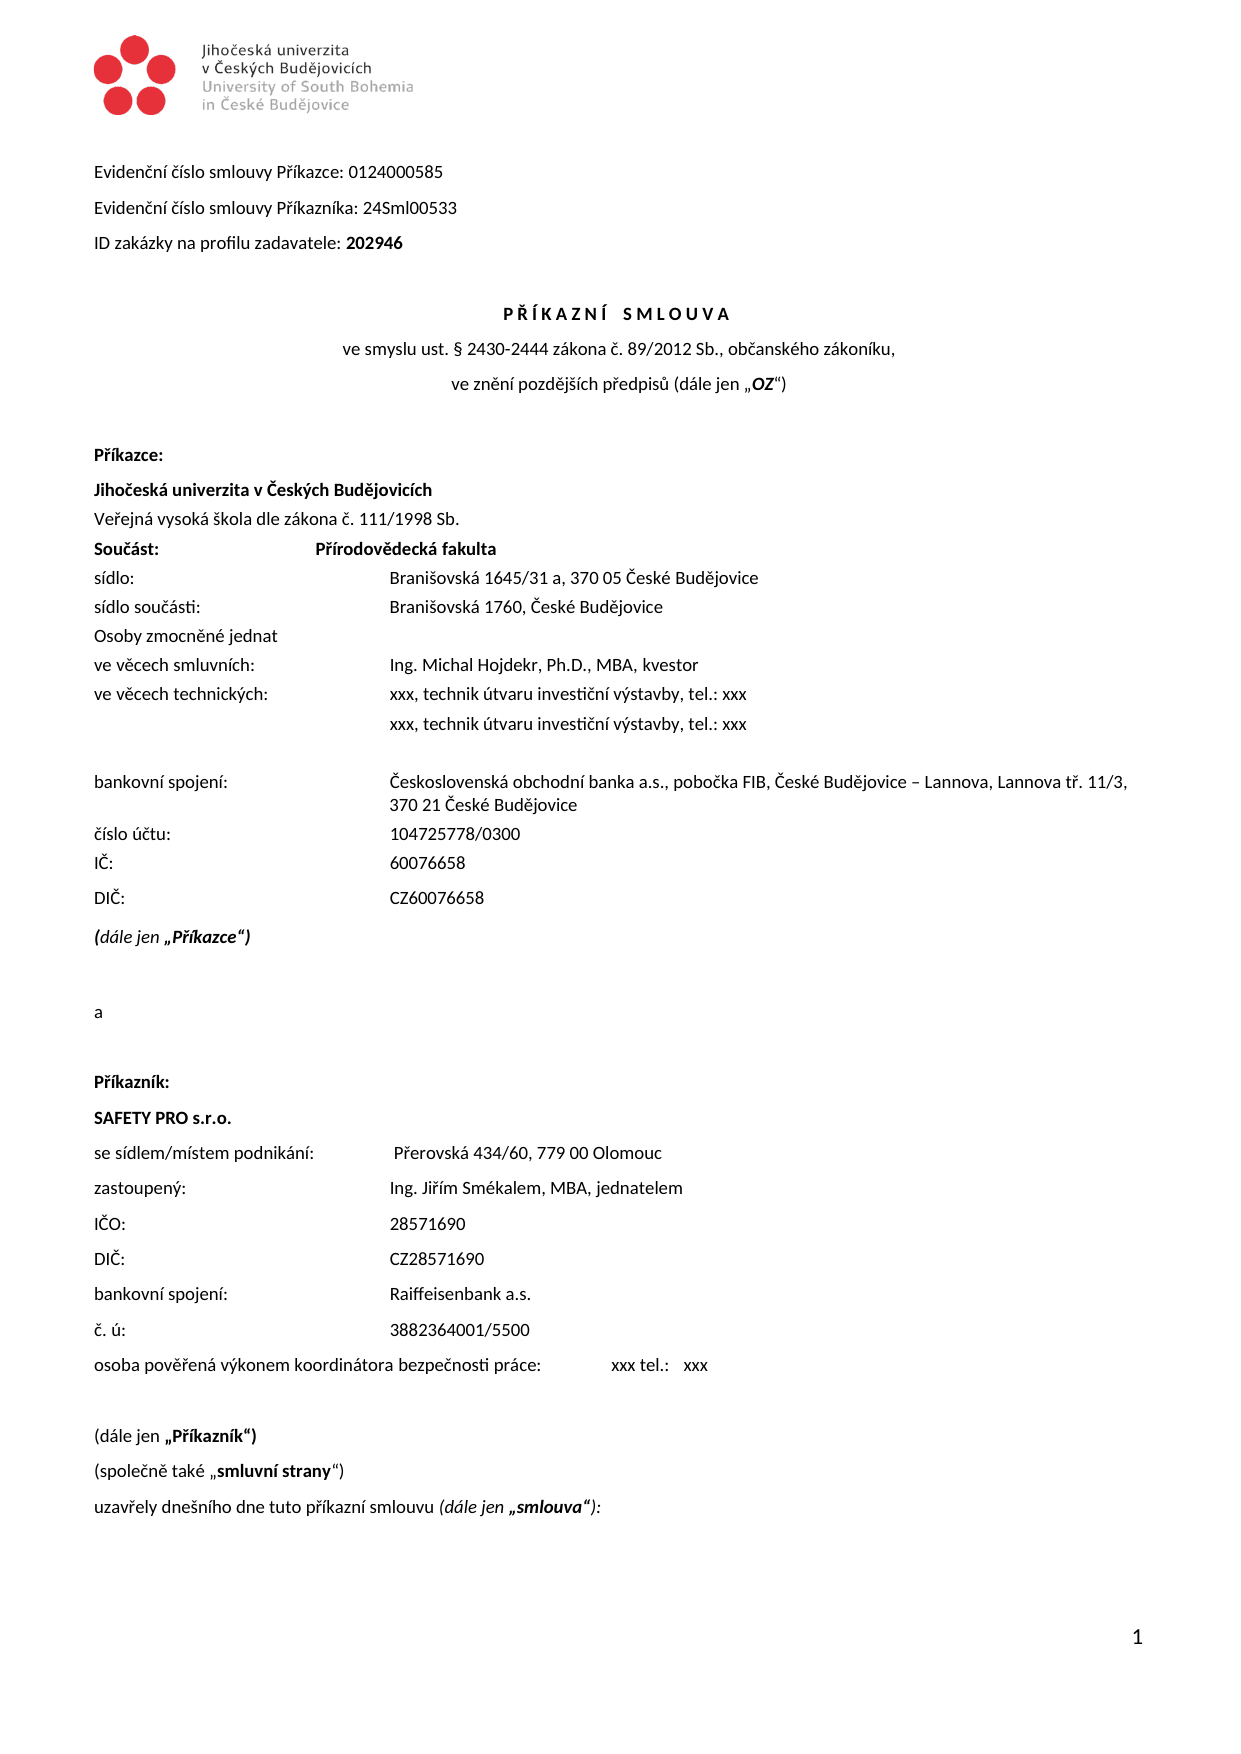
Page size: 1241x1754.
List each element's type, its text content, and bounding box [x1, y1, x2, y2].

text se sídlem/místem podnikání: Přerovská 434/60, 779 00 Olomouc zastoupený: Ing. Jiřím Smékalem, MBA, jednatelem [94, 1142, 683, 1199]
text sídlo: Branišovská 1645/31 a, 370 05 České Budějovice [94, 566, 1157, 589]
text ve věcech technických: xxx, technik útvaru investiční výstavby, tel.: xxx [94, 683, 1157, 706]
text xxx, technik útvaru investiční výstavby, tel.: xxx [389, 712, 1157, 734]
text a [94, 1000, 1157, 1023]
text (společně také „smluvní strany“) [94, 1459, 1157, 1482]
text Veřejná vysoká škola dle zákona č. 111/1998 Sb. [94, 508, 1157, 531]
subtitle Součást: Přírodovědecká fakulta [94, 537, 1157, 560]
text Jihočeská univerzita v Českých Budějovicích [94, 478, 1157, 501]
text č. ú: 3882364001/5500 [94, 1318, 1157, 1341]
text číslo účtu: 104725778/0300 [94, 822, 1157, 845]
text uzavřely dnešního dne tuto příkazní smlouvu (dále jen „smlouva“): [94, 1495, 1157, 1518]
subtitle P Ř Í K A Z N Í S M L O U V A [336, 302, 896, 325]
text SAFETY PRO s.r.o. [94, 1106, 1157, 1129]
text (dále jen „Příkazník“) [94, 1424, 1157, 1447]
text IČ: 60076658 [94, 851, 1157, 874]
text sídlo součásti: Branišovská 1760, České Budějovice Osoby zmocněné jednat [94, 595, 664, 647]
text bankovní spojení: Československá obchodní banka a.s., pobočka FIB, České Budějovice – Lannova, Lannova tř. 11/3, 370 21 České Budějovice [94, 770, 1144, 816]
text Evidenční číslo smlouvy Příkazce: 0124000585 Evidenční číslo smlouvy Příkazníka: 24Sml00533 ID zakázky na profilu zadavatele: 202946 [94, 160, 459, 254]
picture [93, 35, 413, 115]
subtitle Příkazce: [94, 443, 1157, 466]
subtitle Příkazník: [94, 1071, 1157, 1094]
text (dále jen „Příkazce“) [94, 925, 1157, 948]
text DIČ: CZ28571690 [94, 1247, 1157, 1270]
text DIČ: CZ60076658 [94, 887, 1157, 909]
text bankovní spojení: Raiffeisenbank a.s. [94, 1283, 1157, 1306]
text ve smyslu ust. § 2430-2444 zákona č. 89/2012 Sb., občanského zákoníku, ve znění pozdějších předpisů (dále jen „OZ“) [342, 337, 896, 395]
text IČO: 28571690 [94, 1212, 1157, 1235]
text osoba pověřená výkonem koordinátora bezpečnosti práce: xxx tel.: xxx [94, 1353, 747, 1376]
text ve věcech smluvních: Ing. Michal Hojdekr, Ph.D., MBA, kvestor [94, 654, 1157, 676]
